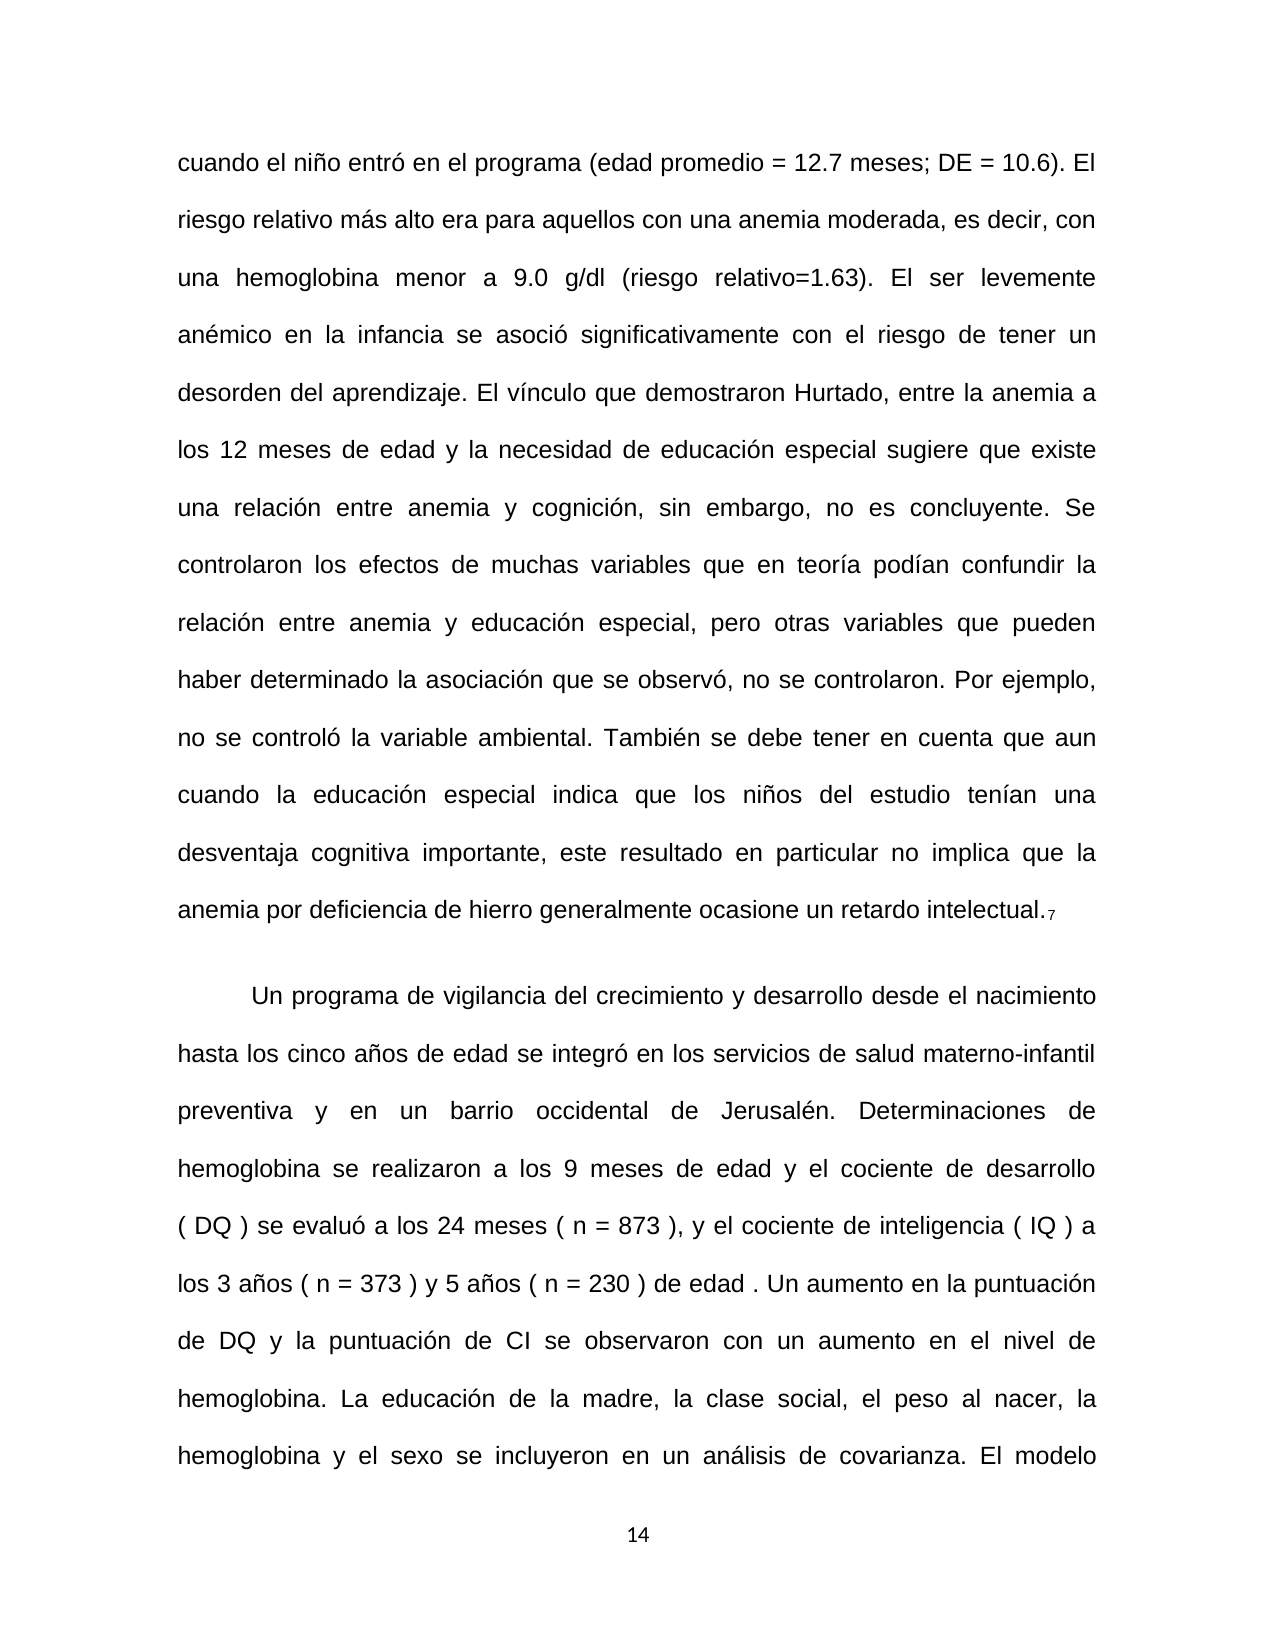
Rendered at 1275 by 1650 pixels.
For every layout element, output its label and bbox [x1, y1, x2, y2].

text [177, 148, 1098, 924]
text [177, 981, 1098, 1470]
